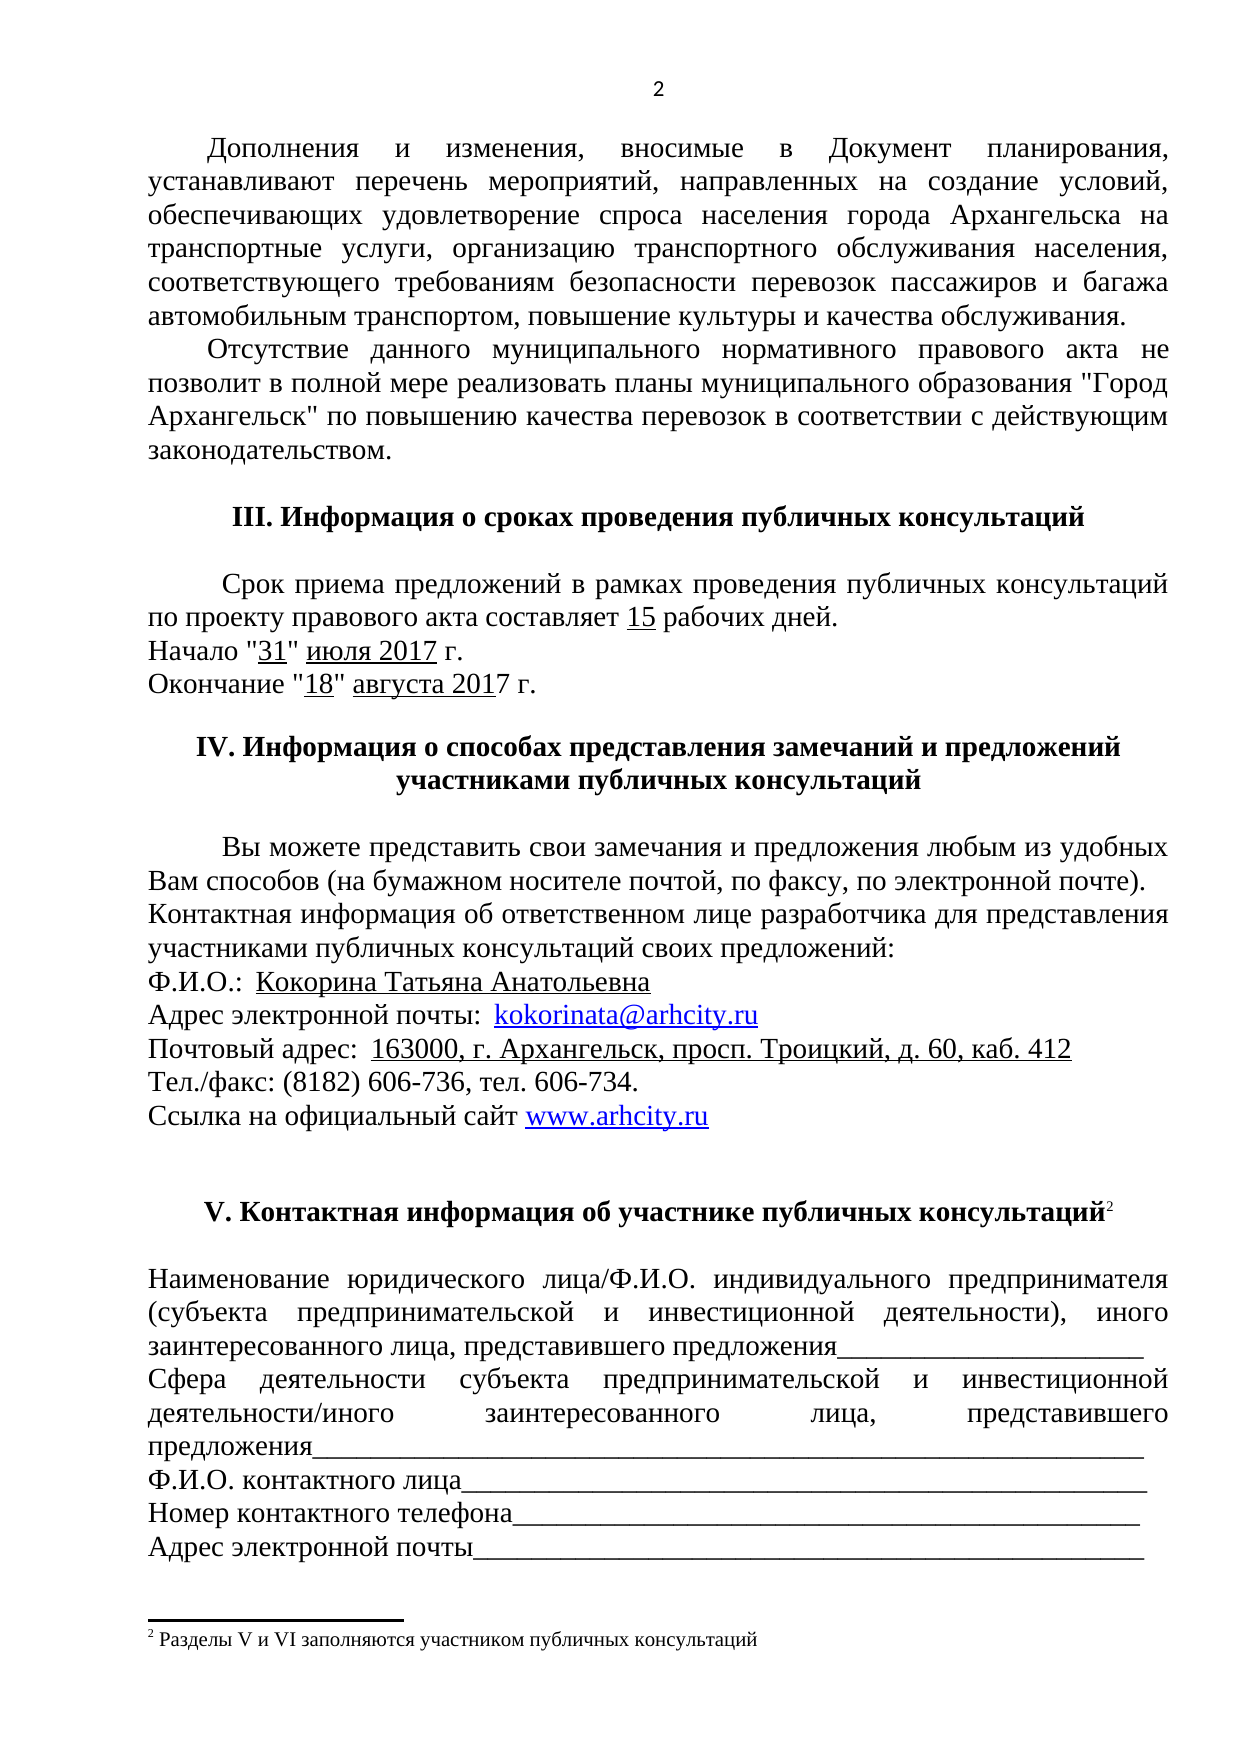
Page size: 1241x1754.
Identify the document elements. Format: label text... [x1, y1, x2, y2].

text Наименование юридического лица/Ф.И.О. индивидуального предпринимателя (субъекта предпринимательской и инвестиционной деятельности), иного заинтересованного лица, представившего предложения_____________________ [148, 1261, 1169, 1361]
text Сфера деятельности субъекта предпринимательской и инвестиционной деятельности/иного заинтересованного лица, представившего предложения_________________________________________________________ [148, 1361, 1169, 1462]
text Дополнения и изменения, вносимые в Документ планирования, устанавливают перечень мероприятий, направленных на создание условий, обеспечивающих удовлетворение спроса населения города Архангельска на транспортные услуги, организацию транспортного обслуживания населения, соответствующего требованиям безопасности перевозок пассажиров и багажа автомобильным транспортом, повышение культуры и качества обслуживания. [148, 130, 1169, 331]
text Ф.И.О. контактного лица_______________________________________________ [148, 1462, 1199, 1496]
text Срок приема предложений в рамках проведения публичных консультаций по проекту правового акта составляет 15 рабочих дней. [148, 566, 1169, 633]
text IV. Информация о способах представления замечаний и предложений участниками публичных консультаций [148, 729, 1169, 796]
text Вы можете представить свои замечания и предложения любым из удобных Вам способов (на бумажном носителе почтой, по факсу, по электронной почте). [148, 829, 1169, 897]
text Тел./факс: (8182) 606-736, тел. 606-734. [148, 1064, 1169, 1098]
text Номер контактного телефона___________________________________________ [148, 1496, 1199, 1529]
text III. Информация о сроках проведения публичных консультаций [148, 499, 1169, 532]
text Контактная информация об ответственном лице разработчика для представления участниками публичных консультаций своих предложений: [148, 897, 1169, 964]
text Адрес электронной почты______________________________________________ [148, 1529, 1199, 1563]
text Адрес электронной почты: kokorinata@arhcity.ru [148, 997, 1169, 1031]
text Начало "31" июля 2017 г. [148, 633, 1169, 667]
text Ссылка на официальный сайт www.arhcity.ru [148, 1098, 1169, 1131]
text Отсутствие данного муниципального нормативного правового акта не позволит в полной мере реализовать планы муниципального образования "Город Архангельск" по повышению качества перевозок в соответствии с действующим законодательством. [148, 331, 1169, 465]
text V. Контактная информация об участнике публичных консультаций [148, 1194, 1169, 1227]
text Ф.И.О.: Кокорина Татьяна Анатольевна [148, 964, 1169, 997]
text Окончание "18" августа 2017 г. [148, 667, 1169, 700]
text Почтовый адрес: 163000, г. Архангельск, просп. Троицкий, д. 60, каб. 412 [148, 1031, 1169, 1064]
